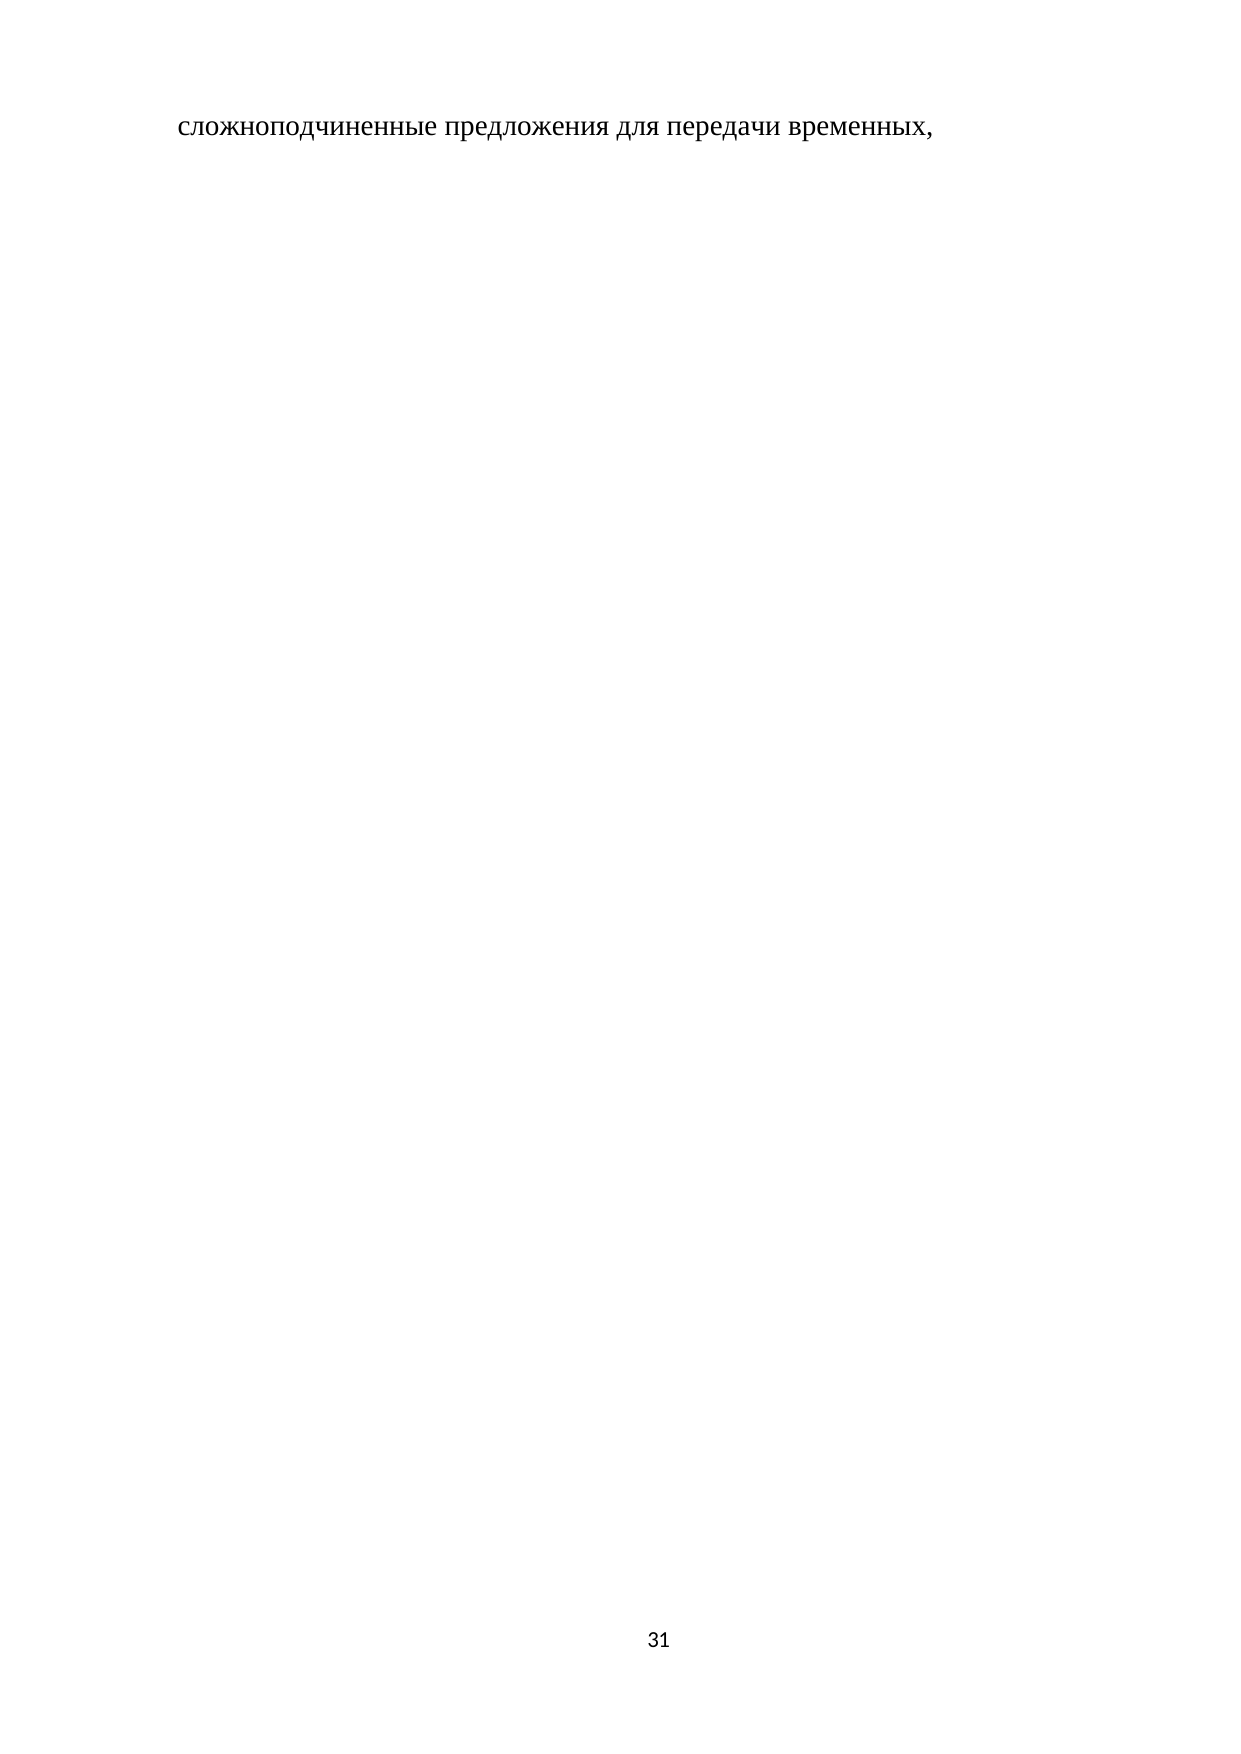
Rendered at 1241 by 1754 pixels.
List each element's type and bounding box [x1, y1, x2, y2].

text [177, 108, 1166, 142]
